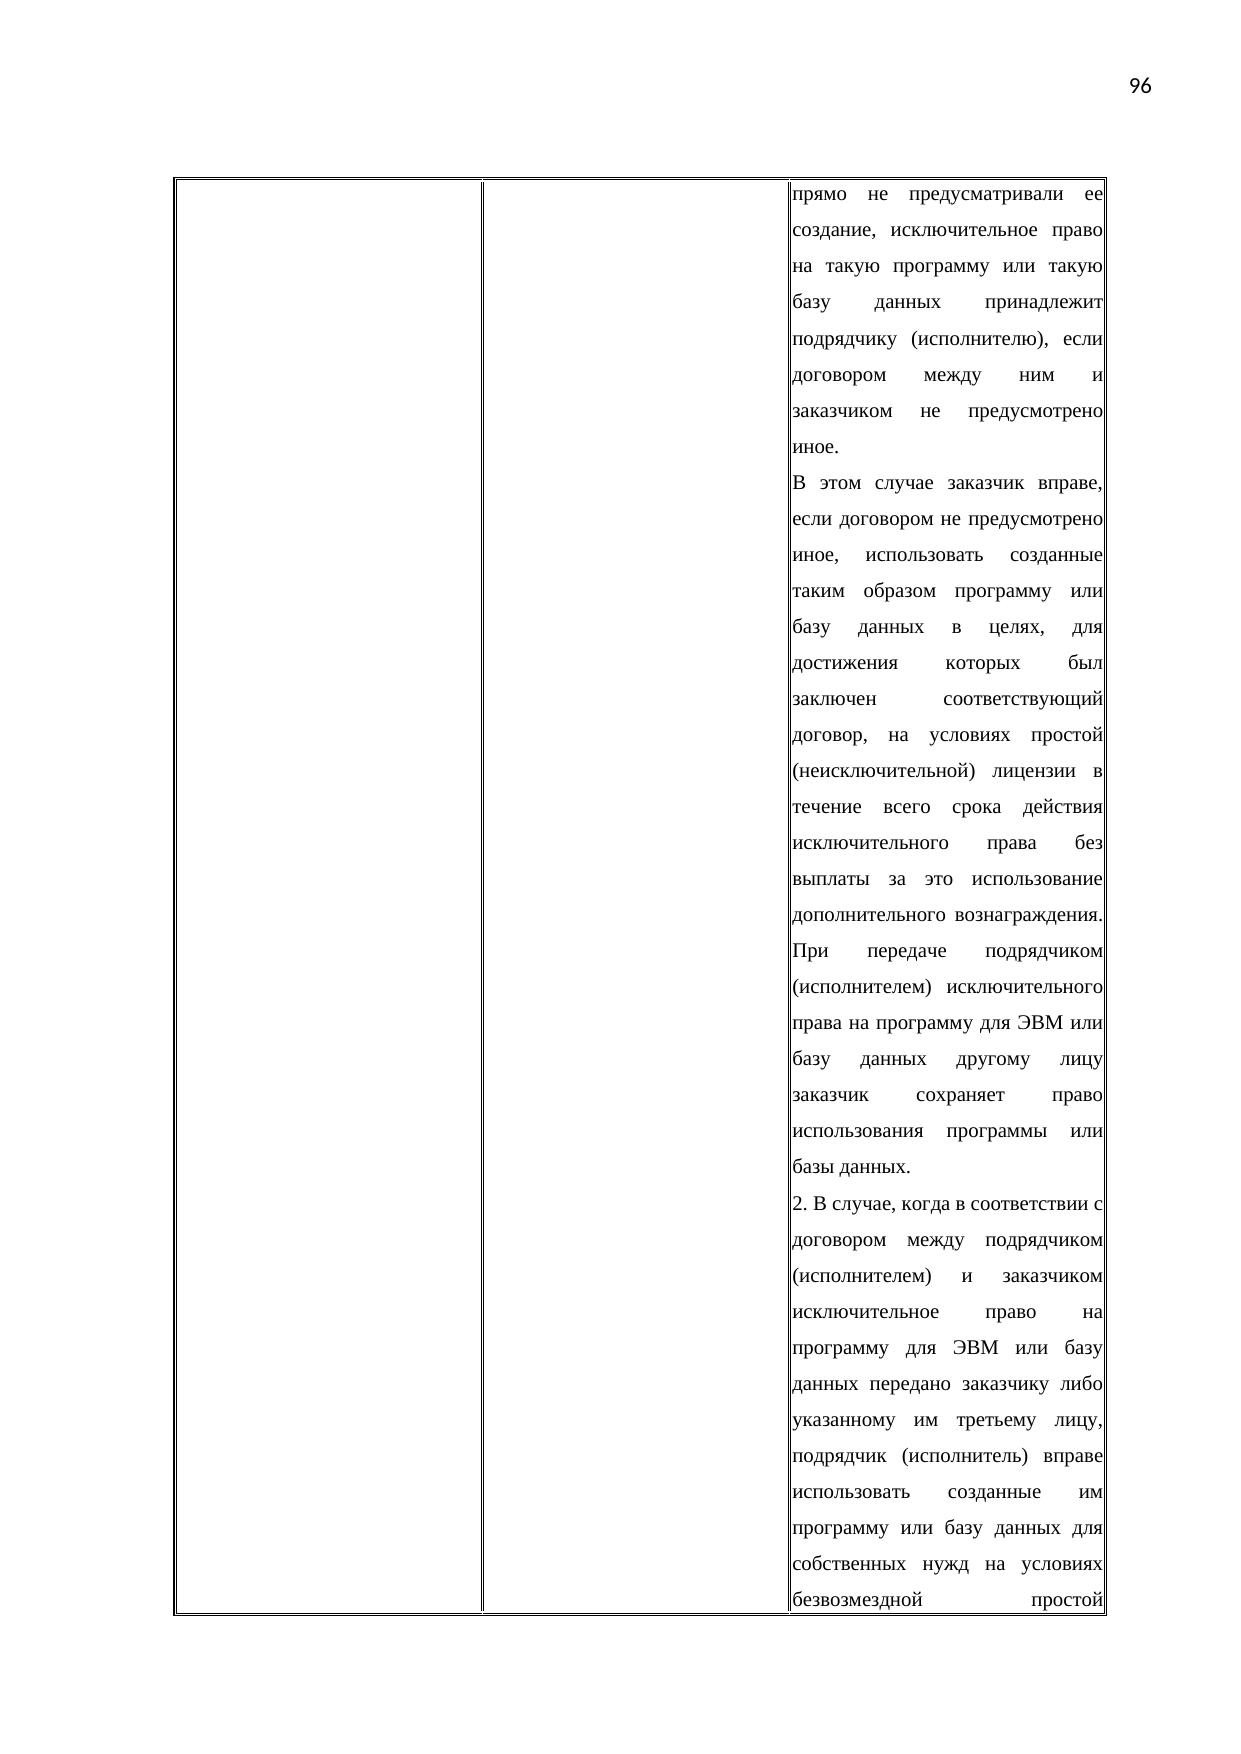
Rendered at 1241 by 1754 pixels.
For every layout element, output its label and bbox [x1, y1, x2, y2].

table_cell [483, 180, 790, 1613]
table_cell [790, 180, 1104, 1613]
table_cell [177, 180, 483, 1613]
